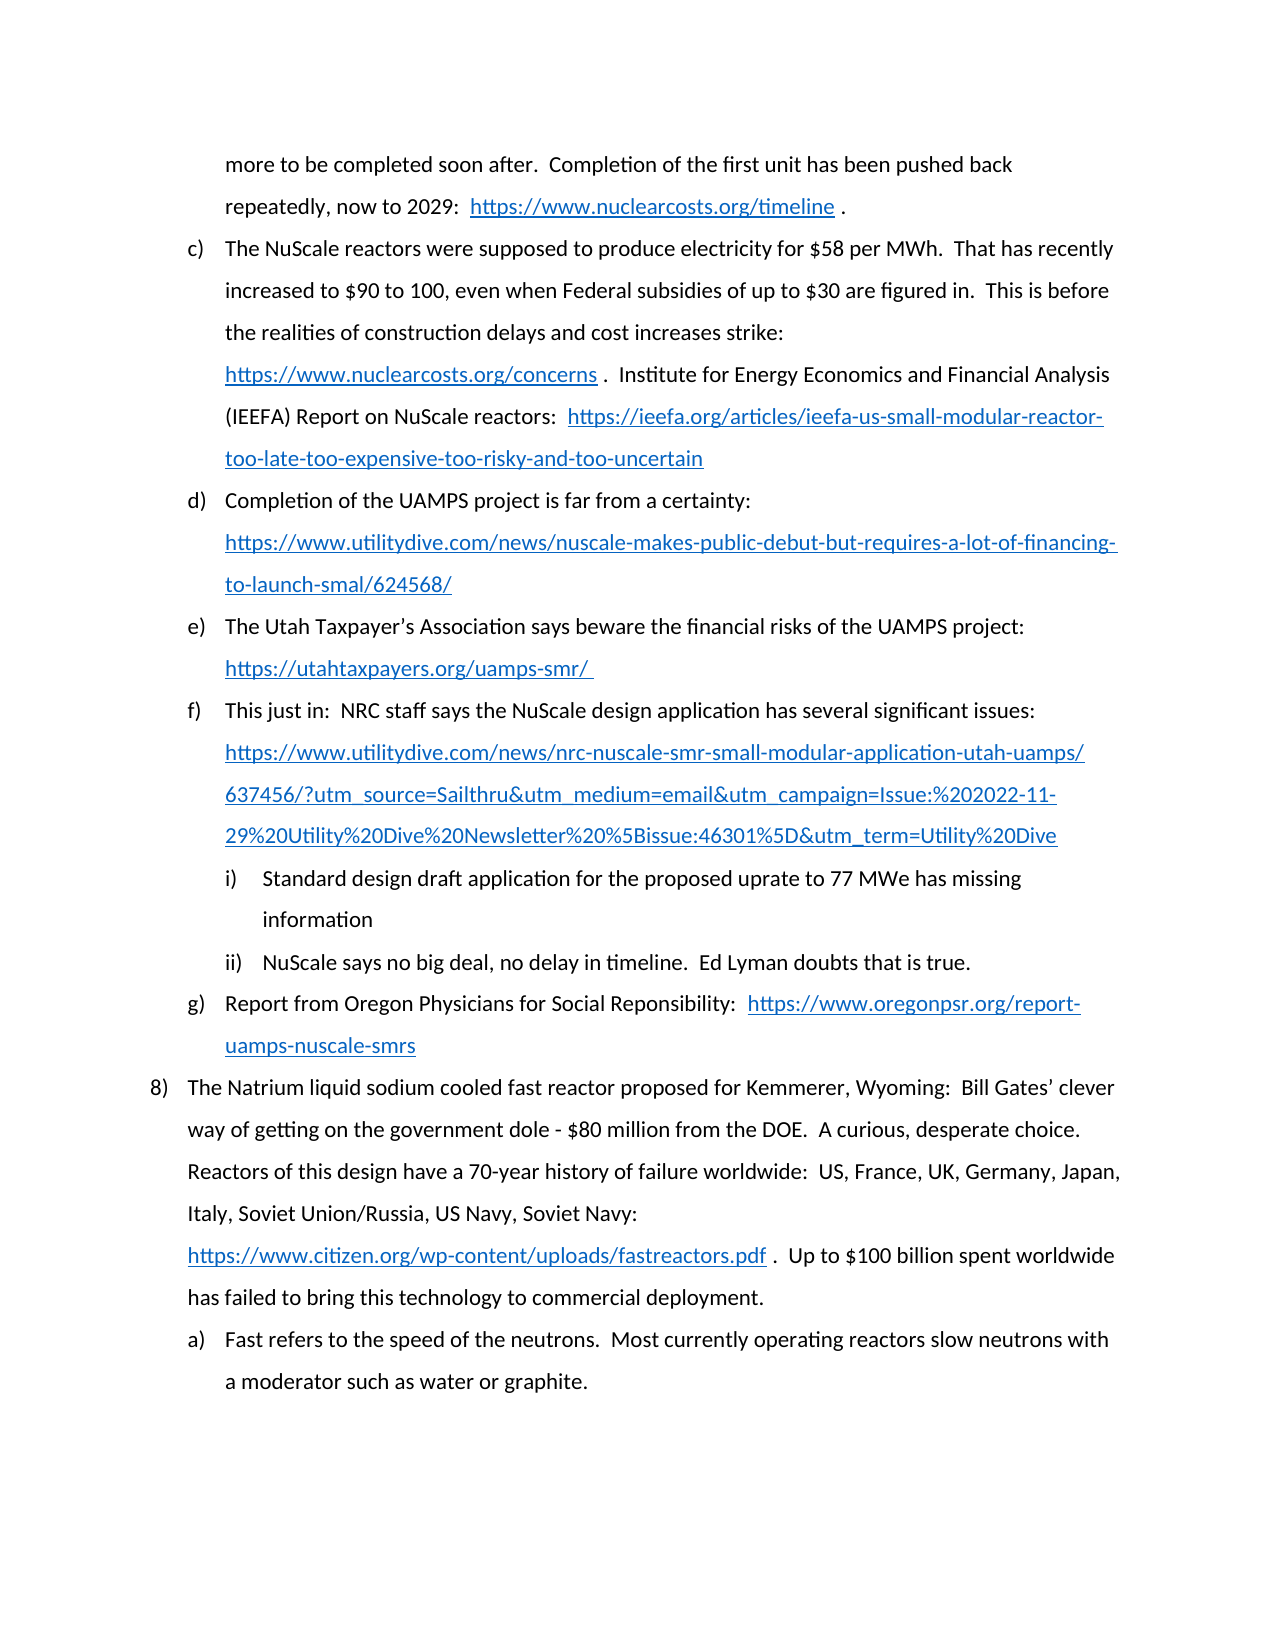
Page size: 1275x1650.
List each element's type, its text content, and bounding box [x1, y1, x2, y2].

list Fast refers to the speed of the neutrons. Most currently operating reactors slow neutrons with a moderator such as water or graphite. [187, 1325, 1125, 1395]
list NuScale says no big deal, no delay in timeline. Ed Lyman doubts that is true. [225, 948, 1125, 976]
list Standard design draft application for the proposed uprate to 77 MWe has missing information [225, 864, 1125, 934]
list Completion of the UAMPS project is far from a certainty: https://www.utilitydive.com/news/nuscale-makes-public-debut-but-requires-a-lot-of-financing-to-launch-smal/624568/ [187, 486, 1125, 598]
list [187, 150, 1125, 220]
list This just in: NRC staff says the NuScale design application has several significant issues: https://www.utilitydive.com/news/nrc-nuscale-smr-small-modular-application-utah-uamps/637456/?utm_source=Sailthru&utm_medium=email&utm_campaign=Issue:%202022-11-29%20Utility%20Dive%20Newsletter%20%5Bissue:46301%5D&utm_term=Utility%20Dive [187, 696, 1125, 850]
list Report from Oregon Physicians for Social Reponsibility: https://www.oregonpsr.org/report-uamps-nuscale-smrs [187, 989, 1125, 1059]
list The Utah Taxpayer’s Association says beware the financial risks of the UAMPS project: https://utahtaxpayers.org/uamps-smr/ [187, 612, 1125, 682]
list The NuScale reactors were supposed to produce electricity for $58 per MWh. That has recently increased to $90 to 100, even when Federal subsidies of up to $30 are figured in. This is before the realities of construction delays and cost increases strike: https://www.nuclearcosts.org/concerns . Institute for Energy Economics and Financial Analysis (IEEFA) Report on NuScale reactors: https://ieefa.org/articles/ieefa-us-small-modular-reactor-too-late-too-expensive-too-risky-and-too-uncertain [187, 234, 1125, 472]
list The Natrium liquid sodium cooled fast reactor proposed for Kemmerer, Wyoming: Bill Gates’ clever way of getting on the government dole - $80 million from the DOE. A curious, desperate choice. Reactors of this design have a 70-year history of failure worldwide: US, France, UK, Germany, Japan, Italy, Soviet Union/Russia, US Navy, Soviet Navy: https://www.citizen.org/wp-content/uploads/fastreactors.pdf . Up to $100 billion spent worldwide has failed to bring this technology to commercial deployment. [150, 1073, 1125, 1311]
